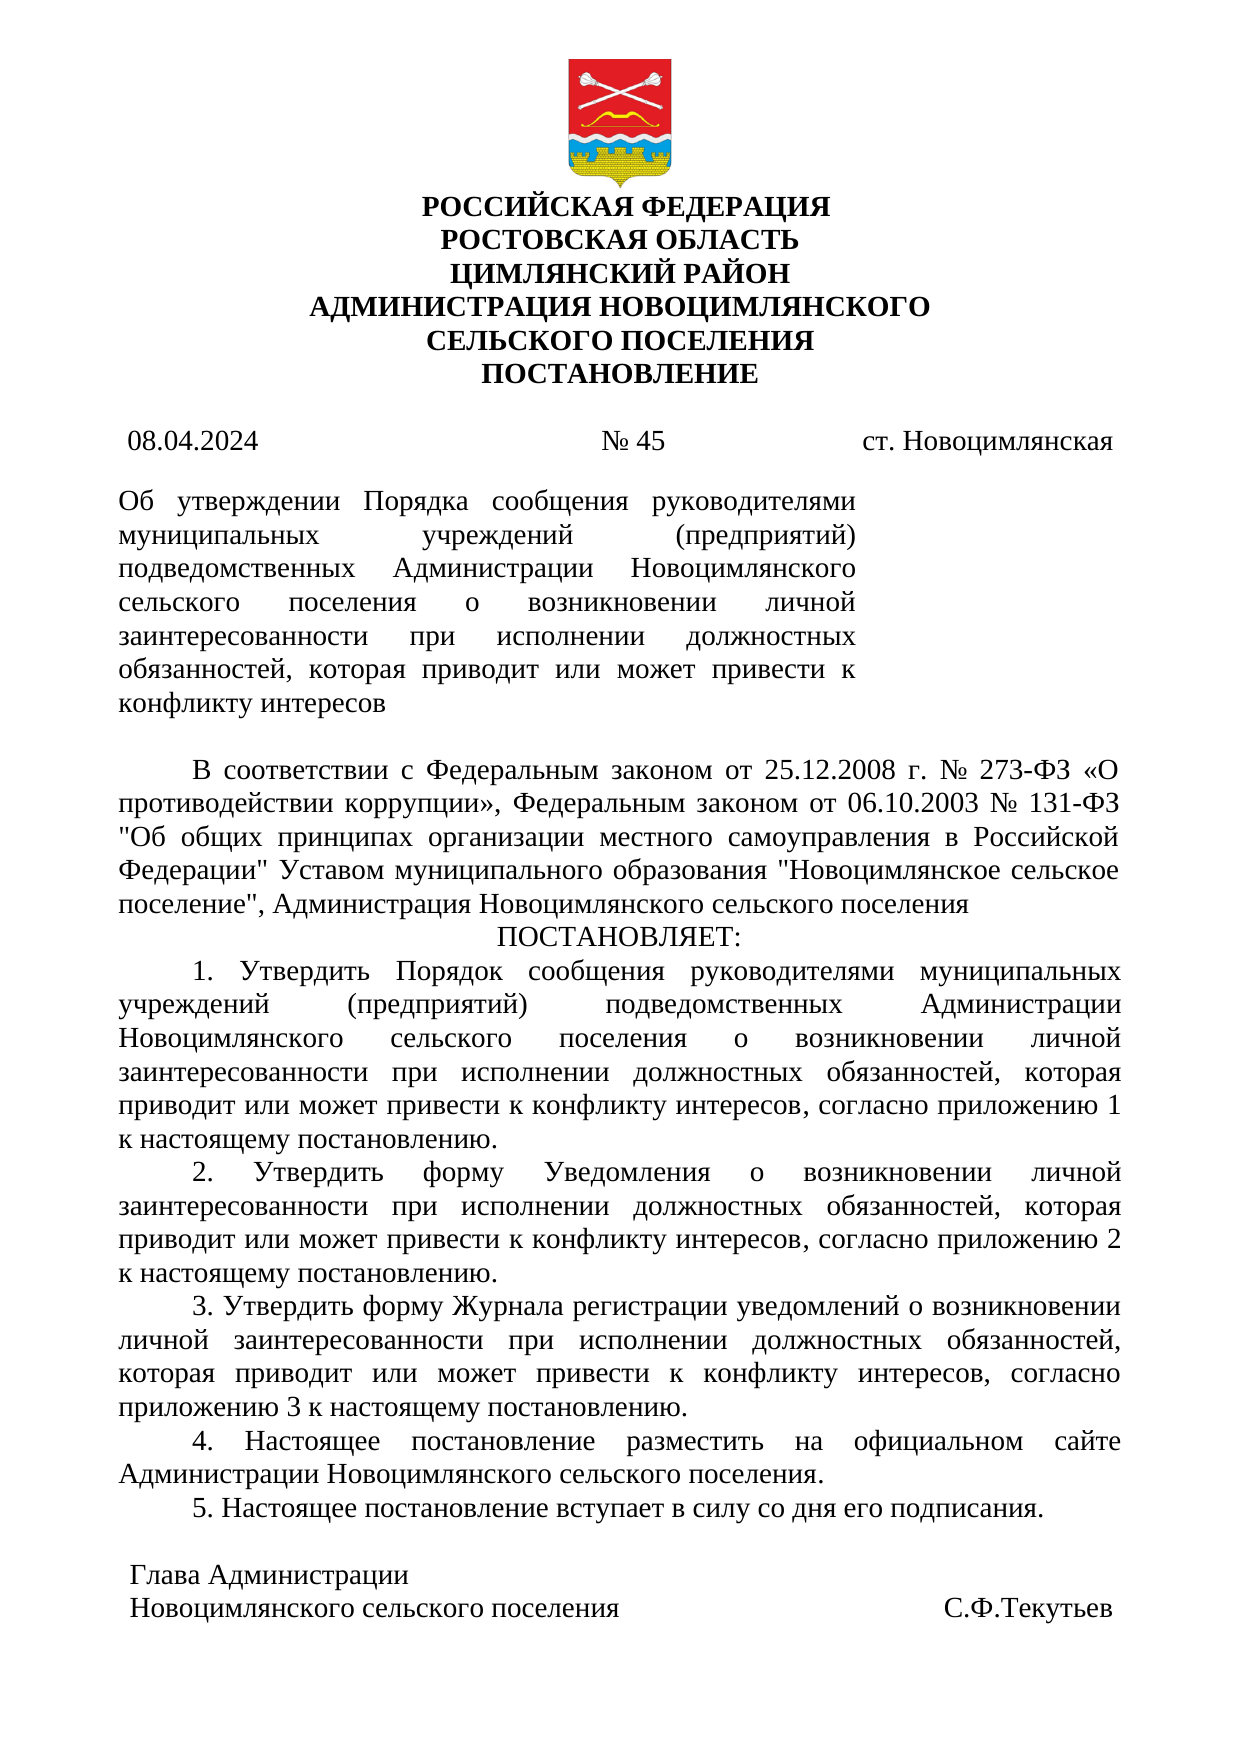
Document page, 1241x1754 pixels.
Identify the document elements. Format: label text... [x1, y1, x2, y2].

text Об утверждении Порядка сообщения руководителями муниципальных учреждений (предприятий) подведомственных Администрации Новоцимлянского сельского поселения о возникновении личной заинтересованности при исполнении должностных обязанностей, которая приводит или может привести к конфликту интересов [118, 483, 856, 718]
table_header С.Ф.Текутьев [720, 1557, 1207, 1624]
picture [568, 59, 672, 143]
text АДМИНИСТРАЦИЯ НОВОЦИМЛЯНСКОГО [118, 289, 1122, 323]
text РОСТОВСКАЯ ОБЛАСТЬ [118, 222, 1122, 256]
text 4. Настоящее постановление разместить на официальном сайте Администрации Новоцимлянского сельского поселения. [118, 1423, 1122, 1490]
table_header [118, 1557, 720, 1624]
text 08.04.2024 № 45 ст. Новоцимлянская [118, 423, 1122, 457]
text В соответствии с Федеральным законом от 25.12.2008 г. № 273-ФЗ «О противодействии коррупции», Федеральным законом от 06.10.2003 № 131-ФЗ "Об общих принципах организации местного самоуправления в Российской Федерации" Уставом муниципального образования "Новоцимлянское сельское поселение", Администрация Новоцимлянского сельского поселения [118, 752, 1120, 919]
text РОССИЙСКАЯ ФЕДЕРАЦИЯ [118, 189, 1122, 222]
text ПОСТАНОВЛЯЕТ: [118, 919, 1120, 953]
text ПОСТАНОВЛЕНИЕ [118, 356, 1122, 390]
text 2. Утвердить форму Уведомления о возникновении личной заинтересованности при исполнении должностных обязанностей, которая приводит или может привести к конфликту интересов, согласно приложению 2 к настоящему постановлению. [118, 1154, 1122, 1288]
text 5. Настоящее постановление вступает в силу со дня его подписания. [118, 1490, 1122, 1523]
text СЕЛЬСКОГО ПОСЕЛЕНИЯ [118, 323, 1122, 356]
text 3. Утвердить форму Журнала регистрации уведомлений о возникновении личной заинтересованности при исполнении должностных обязанностей, которая приводит или может привести к конфликту интересов, согласно приложению 3 к настоящему постановлению. [118, 1288, 1122, 1423]
picture [568, 148, 672, 189]
text ЦИМЛЯНСКИЙ РАЙОН [118, 256, 1122, 289]
text 1. Утвердить Порядок сообщения руководителями муниципальных учреждений (предприятий) подведомственных Администрации Новоцимлянского сельского поселения о возникновении личной заинтересованности при исполнении должностных обязанностей, которая приводит или может привести к конфликту интересов, согласно приложению 1 к настоящему постановлению. [118, 953, 1122, 1154]
